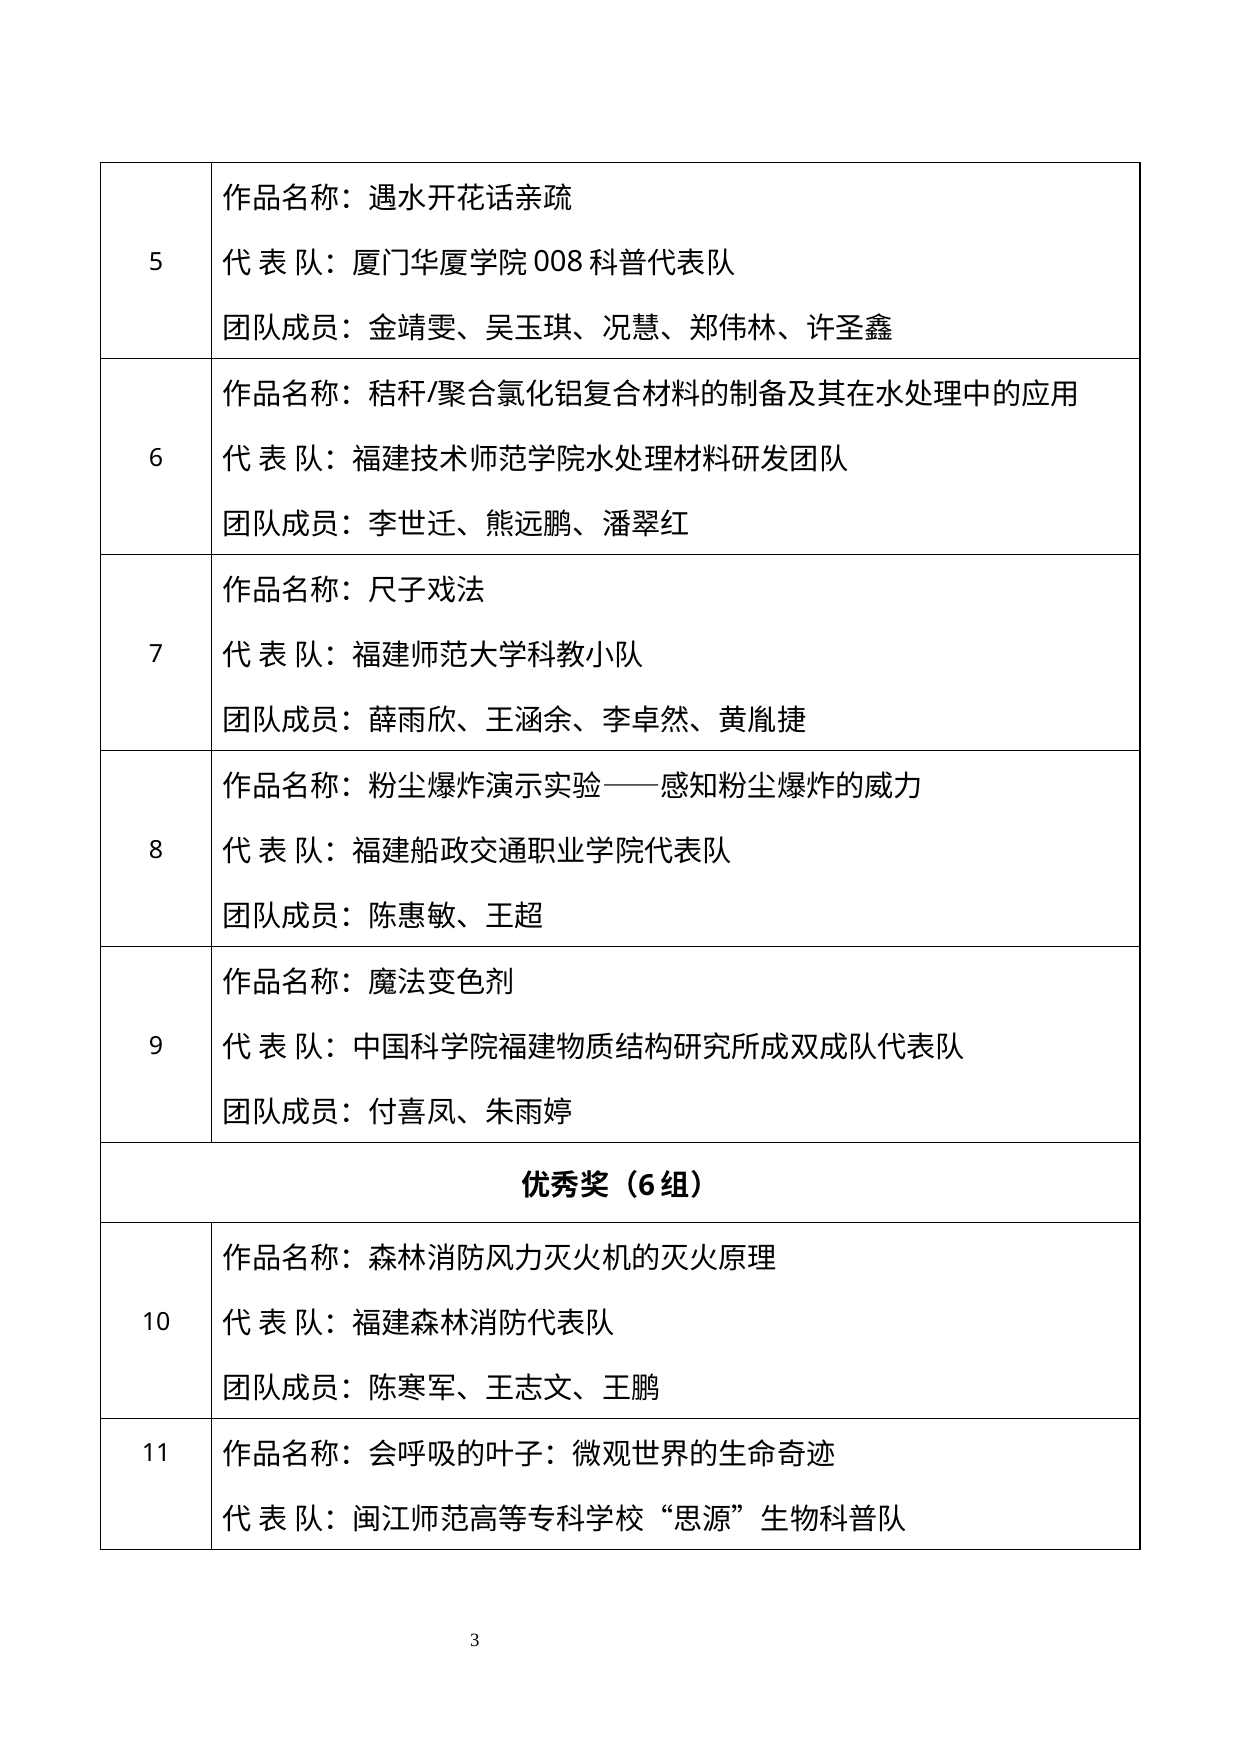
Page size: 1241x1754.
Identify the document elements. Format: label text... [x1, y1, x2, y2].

table_cell 11 [101, 1419, 211, 1549]
table_cell 作品名称：遇水开花话亲疏 代 表 队：厦门华厦学院008科普代表队 团队成员：金靖雯、吴玉琪、况慧、郑伟林、许圣鑫 [212, 163, 1139, 358]
table_cell 作品名称：尺子戏法 代 表 队：福建师范大学科教小队 团队成员：薛雨欣、王涵余、李卓然、黄胤捷 [212, 555, 1139, 750]
table_cell 作品名称：魔法变色剂 代 表 队：中国科学院福建物质结构研究所成双成队代表队 团队成员：付喜凤、朱雨婷 [212, 947, 1139, 1142]
table_cell 9 [101, 947, 211, 1142]
table_cell 作品名称：粉尘爆炸演示实验——感知粉尘爆炸的威力 代 表 队：福建船政交通职业学院代表队 团队成员：陈惠敏、王超 [212, 751, 1139, 946]
table_cell 5 [101, 163, 211, 358]
table_cell 作品名称：森林消防风力灭火机的灭火原理 代 表 队：福建森林消防代表队 团队成员：陈寒军、王志文、王鹏 [212, 1223, 1139, 1418]
table_cell 优秀奖（6组） [101, 1143, 1139, 1222]
table_cell 6 [101, 359, 211, 554]
table_cell 10 [101, 1223, 211, 1418]
table_cell 作品名称：秸秆/聚合氯化铝复合材料的制备及其在水处理中的应用 代 表 队：福建技术师范学院水处理材料研发团队 团队成员：李世迁、熊远鹏、潘翠红 [212, 359, 1139, 554]
table_cell 7 [101, 555, 211, 750]
table_cell 8 [101, 751, 211, 946]
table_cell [212, 1419, 1139, 1549]
